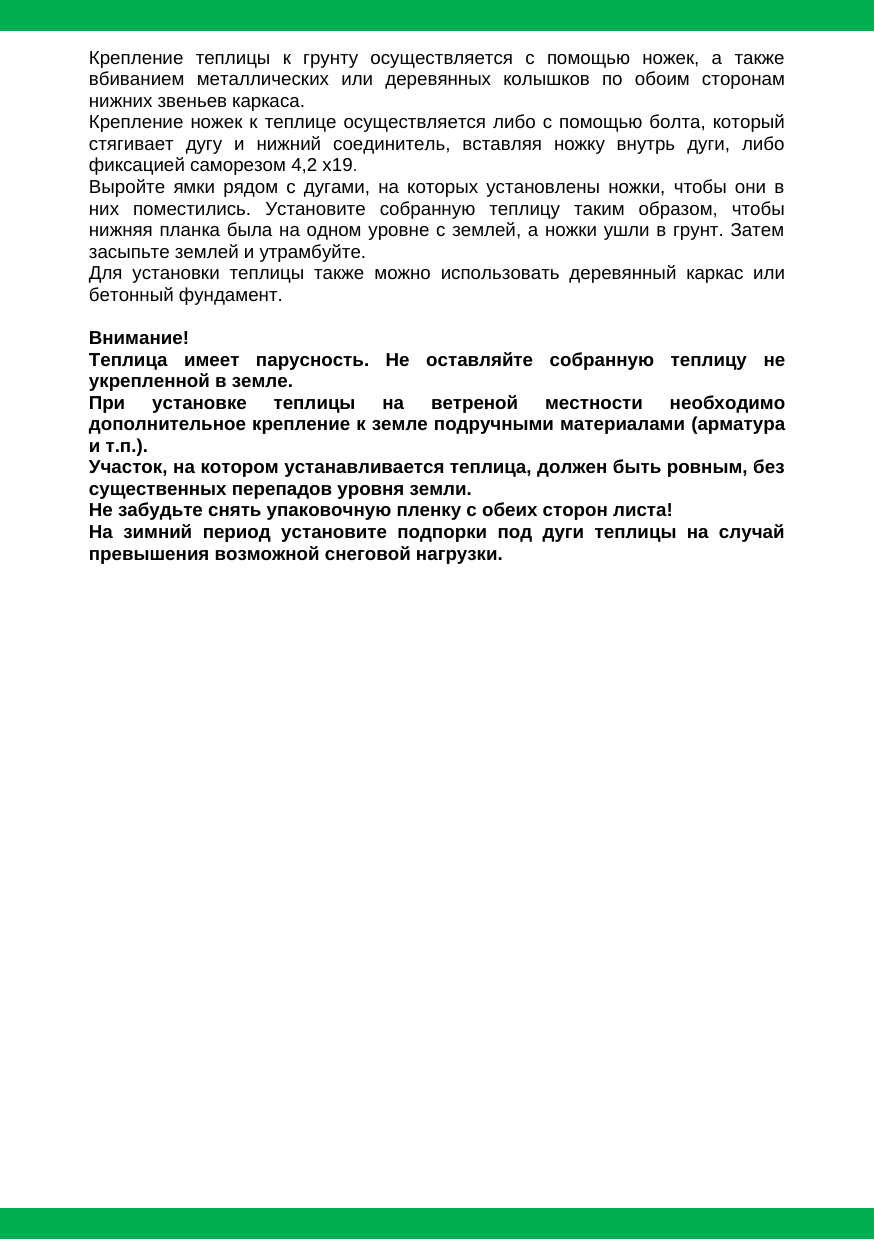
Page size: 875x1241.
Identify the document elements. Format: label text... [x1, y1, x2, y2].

text На зимний период установите подпорки под дуги теплицы на случай превышения возможной снеговой нагрузки. [89, 521, 786, 564]
text Для установки теплицы также можно использовать деревянный каркас или бетонный фундамент. [89, 262, 786, 305]
text Выройте ямки рядом с дугами, на которых установлены ножки, чтобы они в них поместились. Установите собранную теплицу таким образом, чтобы нижняя планка была на одном уровне с землей, а ножки ушли в грунт. Затем засыпьте землей и утрамбуйте. [89, 176, 786, 262]
text Теплица имеет парусность. Не оставляйте собранную теплицу не укрепленной в земле. [89, 348, 786, 391]
text Участок, на котором устанавливается теплица, должен быть ровным, без существенных перепадов уровня земли. [89, 456, 786, 499]
text Внимание! [89, 327, 786, 348]
text При установке теплицы на ветреной местности необходимо дополнительное крепление к земле подручными материалами (арматура и т.п.). [89, 391, 786, 456]
text Не забудьте снять упаковочную пленку с обеих сторон листа! [89, 499, 786, 521]
text Крепление ножек к теплице осуществляется либо с помощью болта, который стягивает дугу и нижний соединитель, вставляя ножку внутрь дуги, либо фиксацией саморезом 4,2 х19. [89, 111, 786, 176]
text Крепление теплицы к грунту осуществляется с помощью ножек, а также вбиванием металлических или деревянных колышков по обоим сторонам нижних звеньев каркаса. [89, 46, 786, 111]
